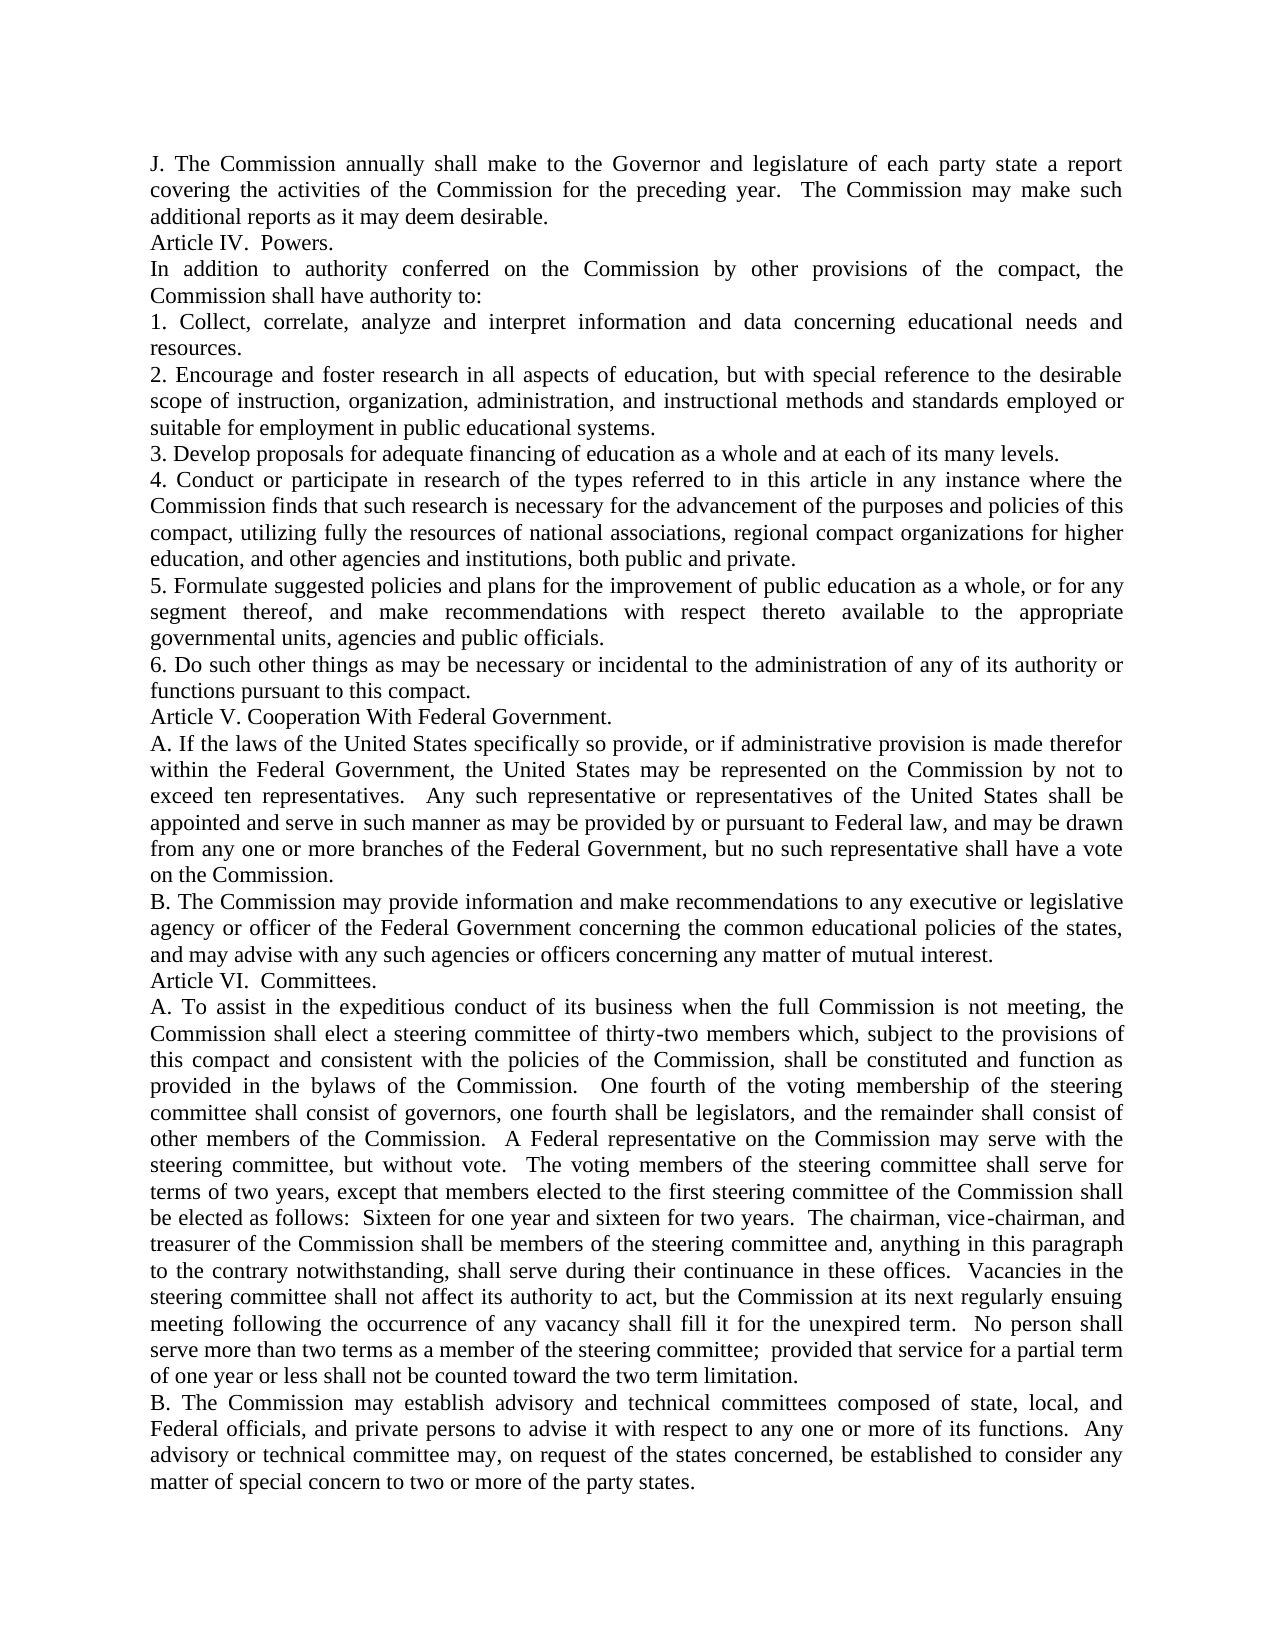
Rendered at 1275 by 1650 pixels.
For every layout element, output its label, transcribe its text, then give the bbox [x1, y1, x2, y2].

text A. To assist in the expeditious conduct of its business when the full Commission is not meeting, the Commission shall elect a steering committee of thirty-two members which, subject to the provisions of this compact and consistent with the policies of the Commission, shall be constituted and function as provided in the bylaws of the Commission. One fourth of the voting membership of the steering committee shall consist of governors, one fourth shall be legislators, and the remainder shall consist of other members of the Commission. A Federal representative on the Commission may serve with the steering committee, but without vote. The voting members of the steering committee shall serve for terms of two years, except that members elected to the first steering committee of the Commission shall be elected as follows: Sixteen for one year and sixteen for two years. The chairman, vice-chairman, and treasurer of the Commission shall be members of the steering committee and, anything in this paragraph to the contrary notwithstanding, shall serve during their continuance in these offices. Vacancies in the steering committee shall not affect its authority to act, but the Commission at its next regularly ensuing meeting following the occurrence of any vacancy shall fill it for the unexpired term. No person shall serve more than two terms as a member of the steering committee; provided that service for a partial term of one year or less shall not be counted toward the two term limitation. [150, 993, 1125, 1389]
text 5. Formulate suggested policies and plans for the improvement of public education as a whole, or for any segment thereof, and make recommendations with respect thereto available to the appropriate governmental units, agencies and public officials. [150, 572, 1125, 651]
text 3. Develop proposals for adequate financing of education as a whole and at each of its many levels. [150, 440, 1125, 466]
text A. If the laws of the United States specifically so provide, or if administrative provision is made therefor within the Federal Government, the United States may be represented on the Commission by not to exceed ten representatives. Any such representative or representatives of the United States shall be appointed and serve in such manner as may be provided by or pursuant to Federal law, and may be drawn from any one or more branches of the Federal Government, but no such representative shall have a vote on the Commission. [150, 730, 1125, 888]
text B. The Commission may establish advisory and technical committees composed of state, local, and Federal officials, and private persons to advise it with respect to any one or more of its functions. Any advisory or technical committee may, on request of the states concerned, be established to consider any matter of special concern to two or more of the party states. [150, 1389, 1125, 1494]
text Article VI. Committees. [150, 967, 1125, 993]
text J. The Commission annually shall make to the Governor and legislature of each party state a report covering the activities of the Commission for the preceding year. The Commission may make such additional reports as it may deem desirable. [150, 150, 1125, 229]
text 4. Conduct or participate in research of the types referred to in this article in any instance where the Commission finds that such research is necessary for the advancement of the purposes and policies of this compact, utilizing fully the resources of national associations, regional compact organizations for higher education, and other agencies and institutions, both public and private. [150, 466, 1125, 572]
text In addition to authority conferred on the Commission by other provisions of the compact, the Commission shall have authority to: [150, 255, 1125, 308]
text 1. Collect, correlate, analyze and interpret information and data concerning educational needs and resources. [150, 308, 1125, 361]
text B. The Commission may provide information and make recommendations to any executive or legislative agency or officer of the Federal Government concerning the common educational policies of the states, and may advise with any such agencies or officers concerning any matter of mutual interest. [150, 888, 1125, 967]
text 6. Do such other things as may be necessary or incidental to the administration of any of its authority or functions pursuant to this compact. [150, 651, 1125, 703]
text Article V. Cooperation With Federal Government. [150, 703, 1125, 730]
text Article IV. Powers. [150, 229, 1125, 255]
text 2. Encourage and foster research in all aspects of education, but with special reference to the desirable scope of instruction, organization, administration, and instructional methods and standards employed or suitable for employment in public educational systems. [150, 361, 1125, 440]
